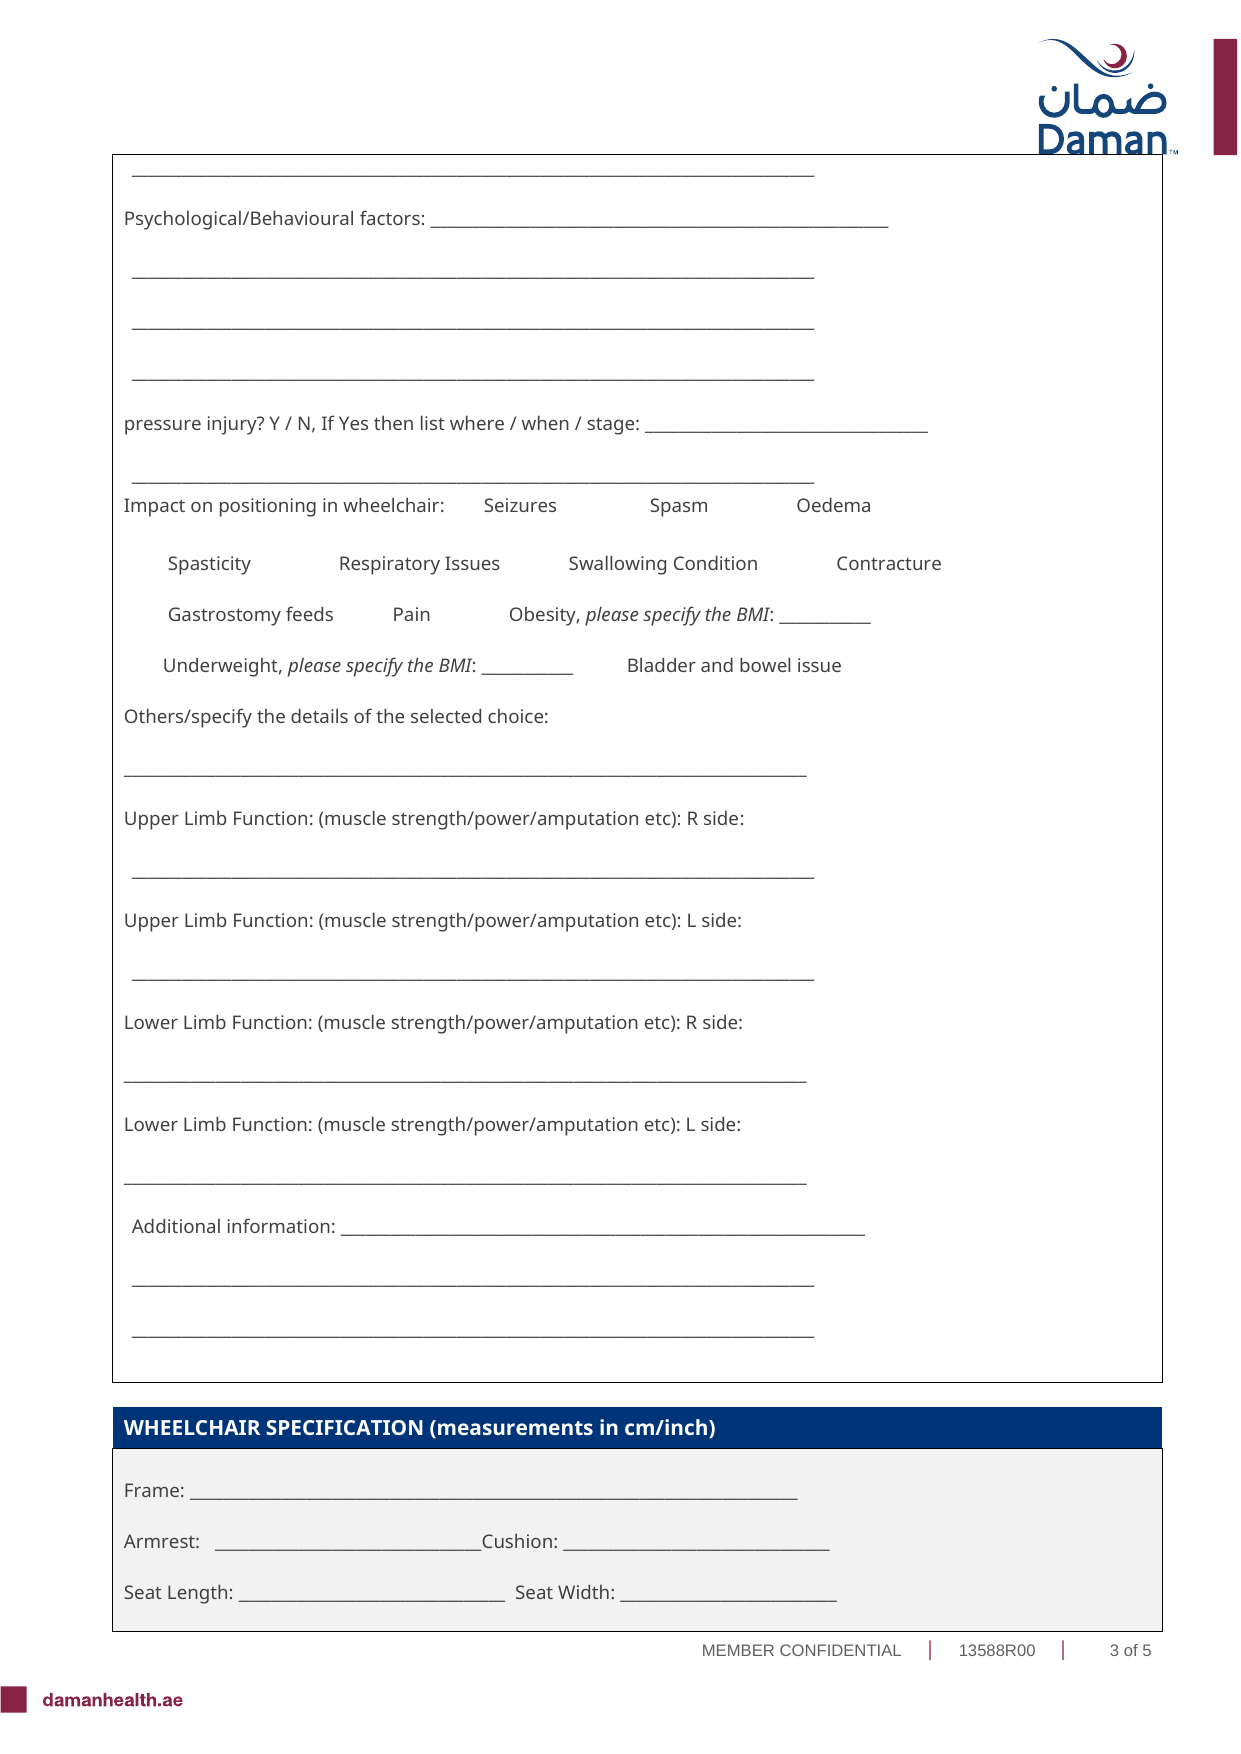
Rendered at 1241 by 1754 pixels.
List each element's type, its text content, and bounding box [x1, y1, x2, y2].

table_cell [113, 1449, 1162, 1631]
table_header WHEELCHAIR SPECIFICATION (measurements in cm/inch) [113, 1407, 1162, 1448]
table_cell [113, 155, 1162, 1382]
